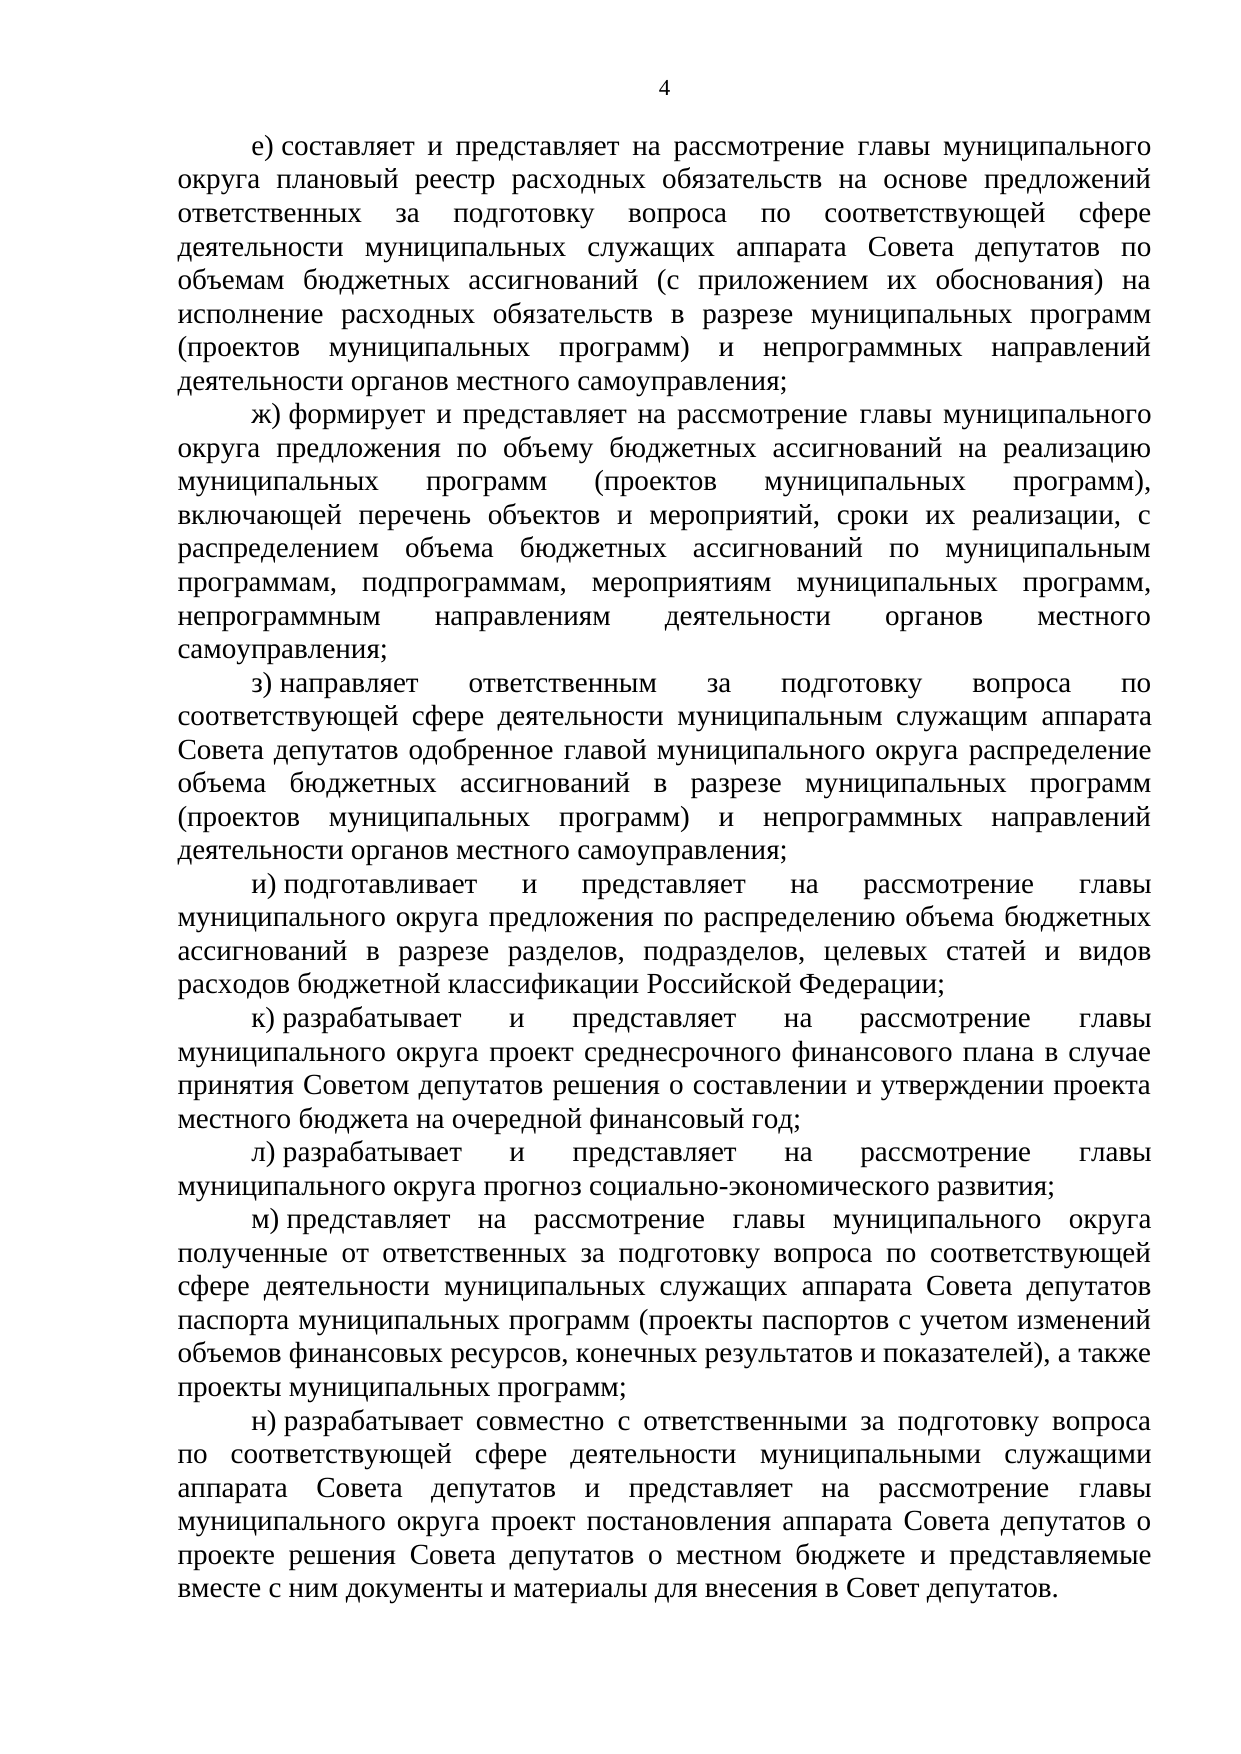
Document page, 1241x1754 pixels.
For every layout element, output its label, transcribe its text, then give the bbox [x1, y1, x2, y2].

text м) представляет на рассмотрение главы муниципального округа полученные от ответственных за подготовку вопроса по соответствующей сфере деятельности муниципальных служащих аппарата Совета депутатов паспорта муниципальных программ (проекты паспортов с учетом изменений объемов финансовых ресурсов, конечных результатов и показателей), а также проекты муниципальных программ; [177, 1201, 1152, 1403]
text л) разрабатывает и представляет на рассмотрение главы муниципального округа прогноз социально-экономического развития; [177, 1134, 1152, 1201]
text н) разрабатывает совместно с ответственными за подготовку вопроса по соответствующей сфере деятельности муниципальными служащими аппарата Совета депутатов и представляет на рассмотрение главы муниципального округа проект постановления аппарата Совета депутатов о проекте решения Совета депутатов о местном бюджете и представляемые вместе с ним документы и материалы для внесения в Совет депутатов. [177, 1403, 1152, 1604]
text и) подготавливает и представляет на рассмотрение главы муниципального округа предложения по распределению объема бюджетных ассигнований в разрезе разделов, подразделов, целевых статей и видов расходов бюджетной классификации Российской Федерации; [177, 866, 1152, 1000]
text к) разрабатывает и представляет на рассмотрение главы муниципального округа проект среднесрочного финансового плана в случае принятия Советом депутатов решения о составлении и утверждении проекта местного бюджета на очередной финансовый год; [177, 1000, 1152, 1134]
text е) составляет и представляет на рассмотрение главы муниципального округа плановый реестр расходных обязательств на основе предложений ответственных за подготовку вопроса по соответствующей сфере деятельности муниципальных служащих аппарата Совета депутатов по объемам бюджетных ассигнований (с приложением их обоснования) на исполнение расходных обязательств в разрезе муниципальных программ (проектов муниципальных программ) и непрограммных направлений деятельности органов местного самоуправления; [177, 128, 1152, 396]
text ж) формирует и представляет на рассмотрение главы муниципального округа предложения по объему бюджетных ассигнований на реализацию муниципальных программ (проектов муниципальных программ), включающей перечень объектов и мероприятий, сроки их реализации, с распределением объема бюджетных ассигнований по муниципальным программам, подпрограммам, мероприятиям муниципальных программ, непрограммным направлениям деятельности органов местного самоуправления; [177, 396, 1152, 665]
text з) направляет ответственным за подготовку вопроса по соответствующей сфере деятельности муниципальным служащим аппарата Совета депутатов одобренное главой муниципального округа распределение объема бюджетных ассигнований в разрезе муниципальных программ (проектов муниципальных программ) и непрограммных направлений деятельности органов местного самоуправления; [177, 665, 1152, 866]
